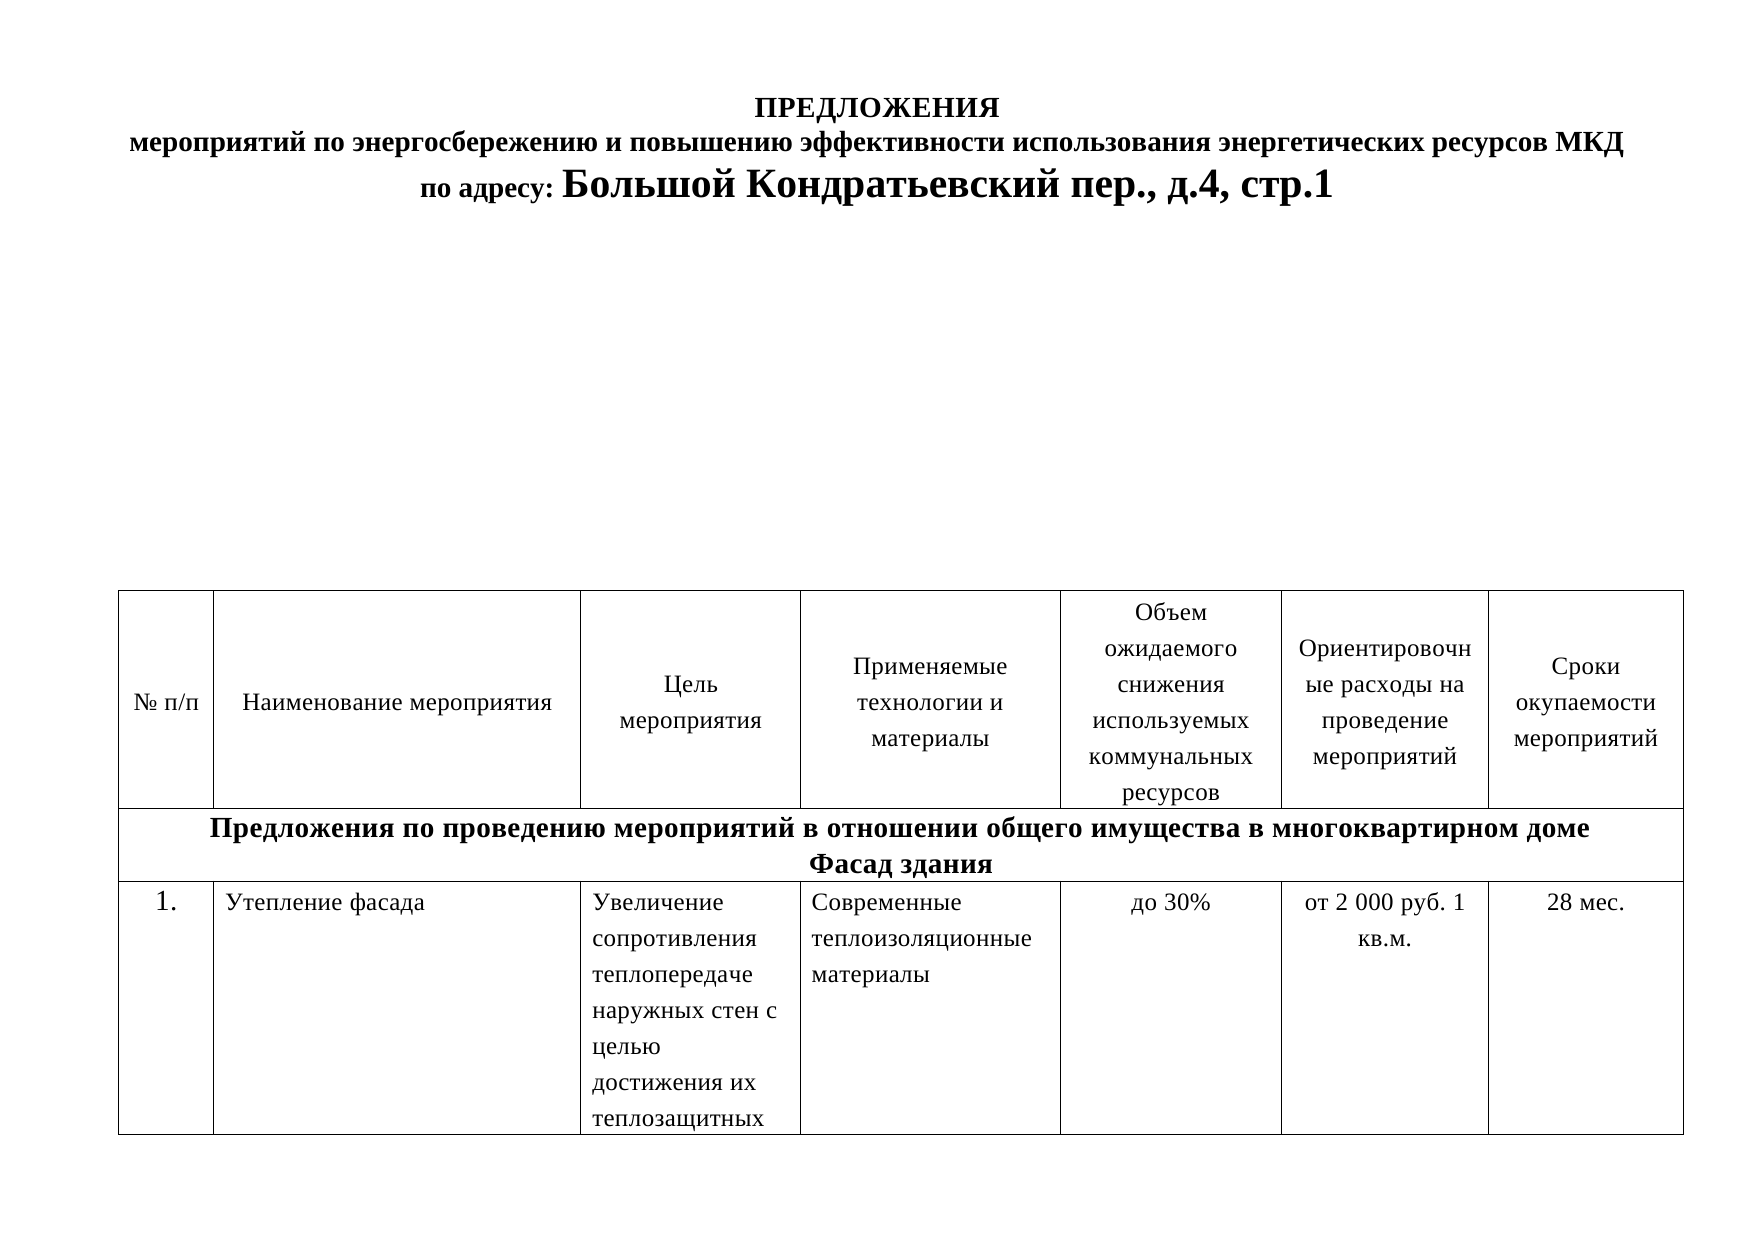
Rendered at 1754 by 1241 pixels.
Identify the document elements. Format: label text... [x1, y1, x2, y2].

table_header Сроки окупаемости мероприятий [1489, 591, 1683, 807]
text ПРЕДЛОЖЕНИЯ [118, 88, 1636, 124]
table_cell Утепление фасада [214, 882, 580, 1134]
table_header Наименование мероприятия [214, 591, 580, 807]
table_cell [801, 882, 1060, 1134]
table_header Применяемые технологии и материалы [801, 591, 1060, 807]
table_cell до 30% [1061, 882, 1281, 1134]
table_cell 28 мес. [1489, 882, 1683, 1134]
table_header Цель мероприятия [581, 591, 800, 807]
table_cell Предложения по проведению мероприятий в отношении общего имущества в многоквартирном доме Фасад здания [119, 809, 1683, 881]
table_header № п/п [119, 591, 213, 807]
table_header Ориентировочные расходы на проведение мероприятий [1282, 591, 1488, 807]
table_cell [1282, 882, 1488, 1134]
text мероприятий по энергосбережению и повышению эффективности использования энергетических ресурсов МКД по адресу: Большой Кондратьевский пер., д.4, стр.1 [118, 124, 1636, 206]
table_header Объем ожидаемого снижения используемых коммунальных ресурсов [1061, 591, 1281, 807]
table_cell 1. [119, 882, 213, 1134]
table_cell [581, 882, 800, 1134]
